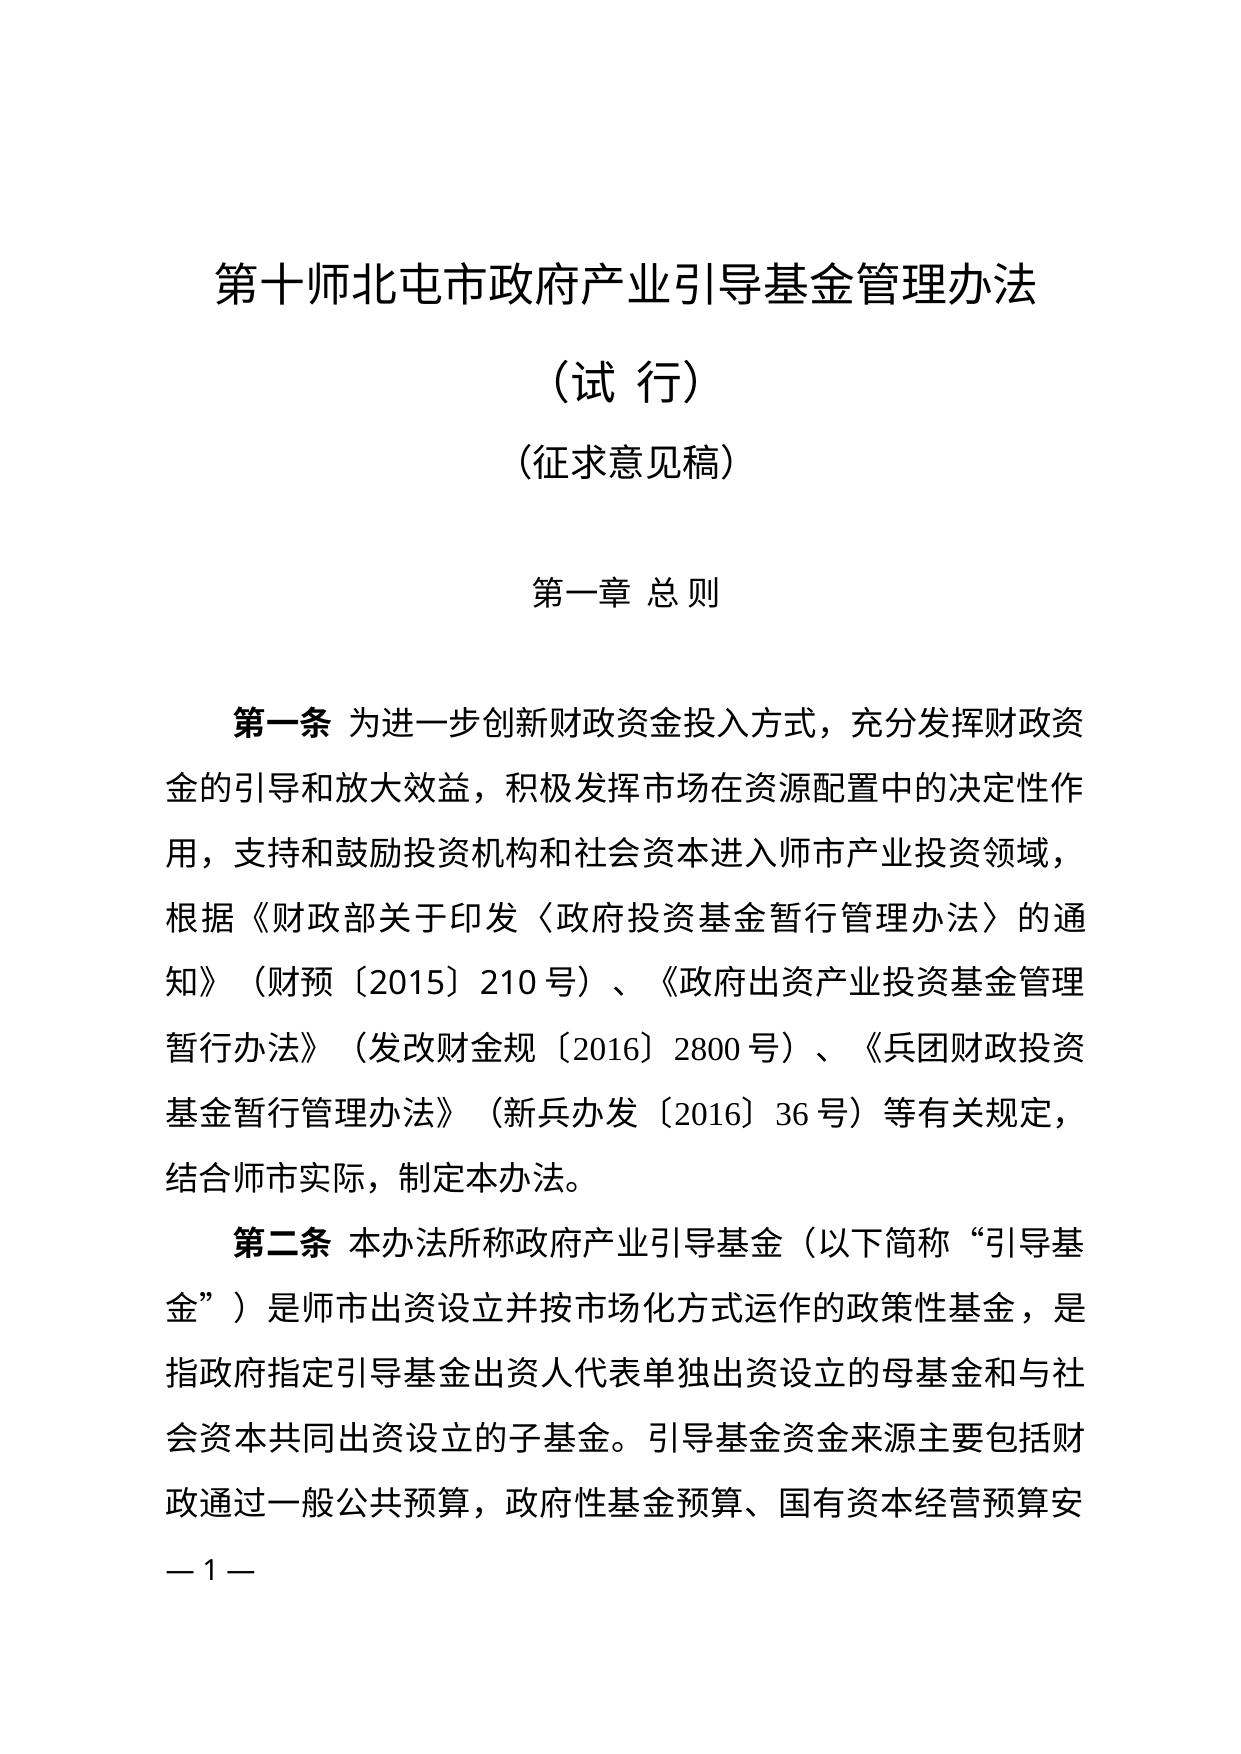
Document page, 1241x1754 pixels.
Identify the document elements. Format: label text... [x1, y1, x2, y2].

title （征求意见稿） [165, 428, 1087, 493]
text 第一章 总 则 [165, 558, 1087, 623]
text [165, 1208, 1087, 1533]
title （试 行） [165, 330, 1087, 428]
text 第一条 为进一步创新财政资金投入方式，充分发挥财政资金的引导和放大效益，积极发挥市场在资源配置中的决定性作用，支持和鼓励投资机构和社会资本进入师市产业投资领域，根据《财政部关于印发〈政府投资基金暂行管理办法〉的通知》（财预〔2015〕210号）、《政府出资产业投资基金管理暂行办法》（发改财金规〔2016〕2800号）、《兵团财政投资基金暂行管理办法》（新兵办发〔2016〕36号）等有关规定，结合师市实际，制定本办法。 [165, 688, 1087, 1208]
title 第十师北屯市政府产业引导基金管理办法 [165, 233, 1087, 330]
